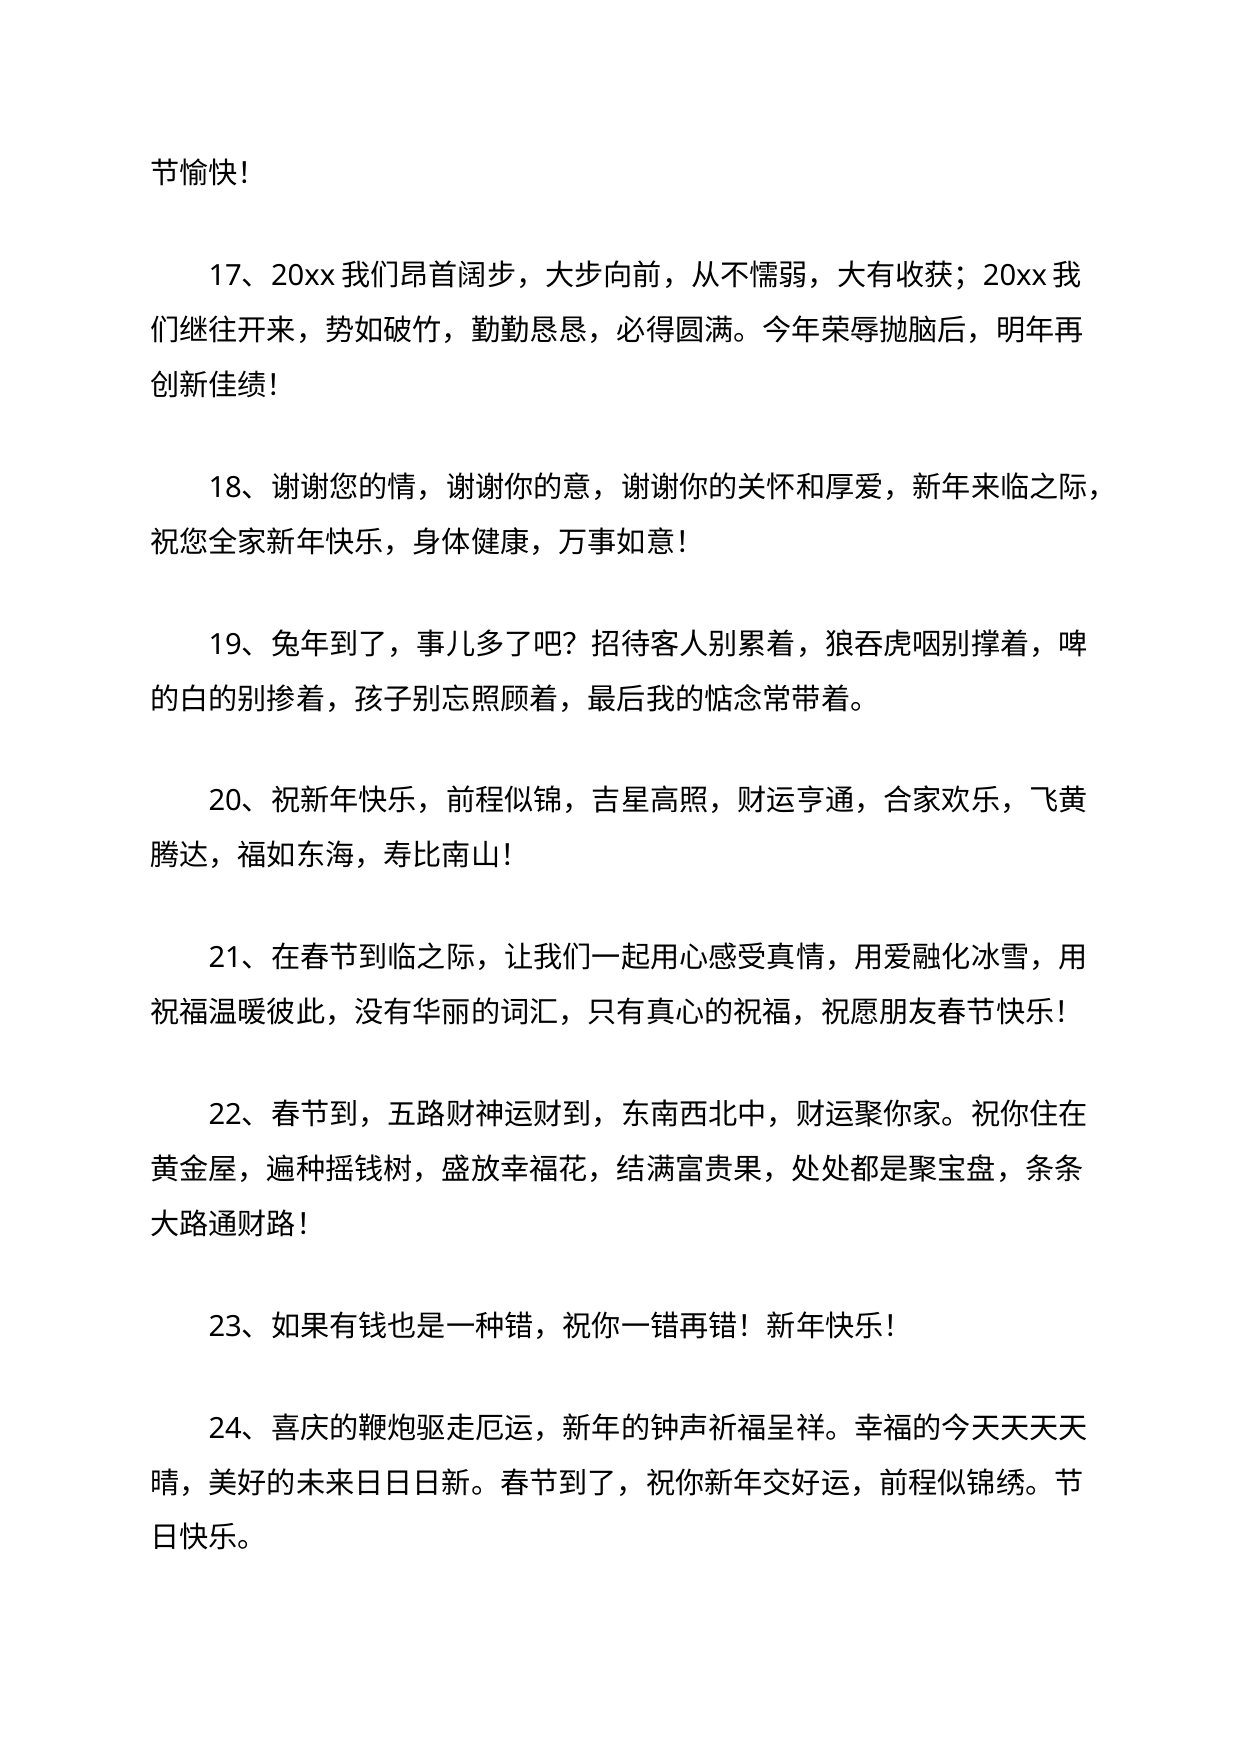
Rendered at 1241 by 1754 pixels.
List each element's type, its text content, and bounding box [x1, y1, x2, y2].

text 17、20xx我们昂首阔步，大步向前，从不懦弱，大有收获；20xx我们继往开来，势如破竹，勤勤恳恳，必得圆满。今年荣辱抛脑后，明年再创新佳绩！ [150, 252, 1090, 404]
text 24、喜庆的鞭炮驱走厄运，新年的钟声祈福呈祥。幸福的今天天天天晴，美好的未来日日日新。春节到了，祝你新年交好运，前程似锦绣。节日快乐。 [150, 1404, 1090, 1556]
text 18、谢谢您的情，谢谢你的意，谢谢你的关怀和厚爱，新年来临之际，祝您全家新年快乐，身体健康，万事如意！ [150, 463, 1090, 561]
text 21、在春节到临之际，让我们一起用心感受真情，用爱融化冰雪，用祝福温暖彼此，没有华丽的词汇，只有真心的祝福，祝愿朋友春节快乐！ [150, 934, 1090, 1031]
text 23、如果有钱也是一种错，祝你一错再错！新年快乐！ [150, 1302, 1090, 1344]
text 20、祝新年快乐，前程似锦，吉星高照，财运亨通，合家欢乐，飞黄腾达，福如东海，寿比南山！ [150, 777, 1090, 874]
text 19、兔年到了，事儿多了吧？招待客人别累着，狼吞虎咽别撑着，啤的白的别掺着，孩子别忘照顾着，最后我的惦念常带着。 [150, 620, 1090, 717]
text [150, 150, 1090, 192]
text 22、春节到，五路财神运财到，东南西北中，财运聚你家。祝你住在黄金屋，遍种摇钱树，盛放幸福花，结满富贵果，处处都是聚宝盘，条条大路通财路！ [150, 1091, 1090, 1243]
